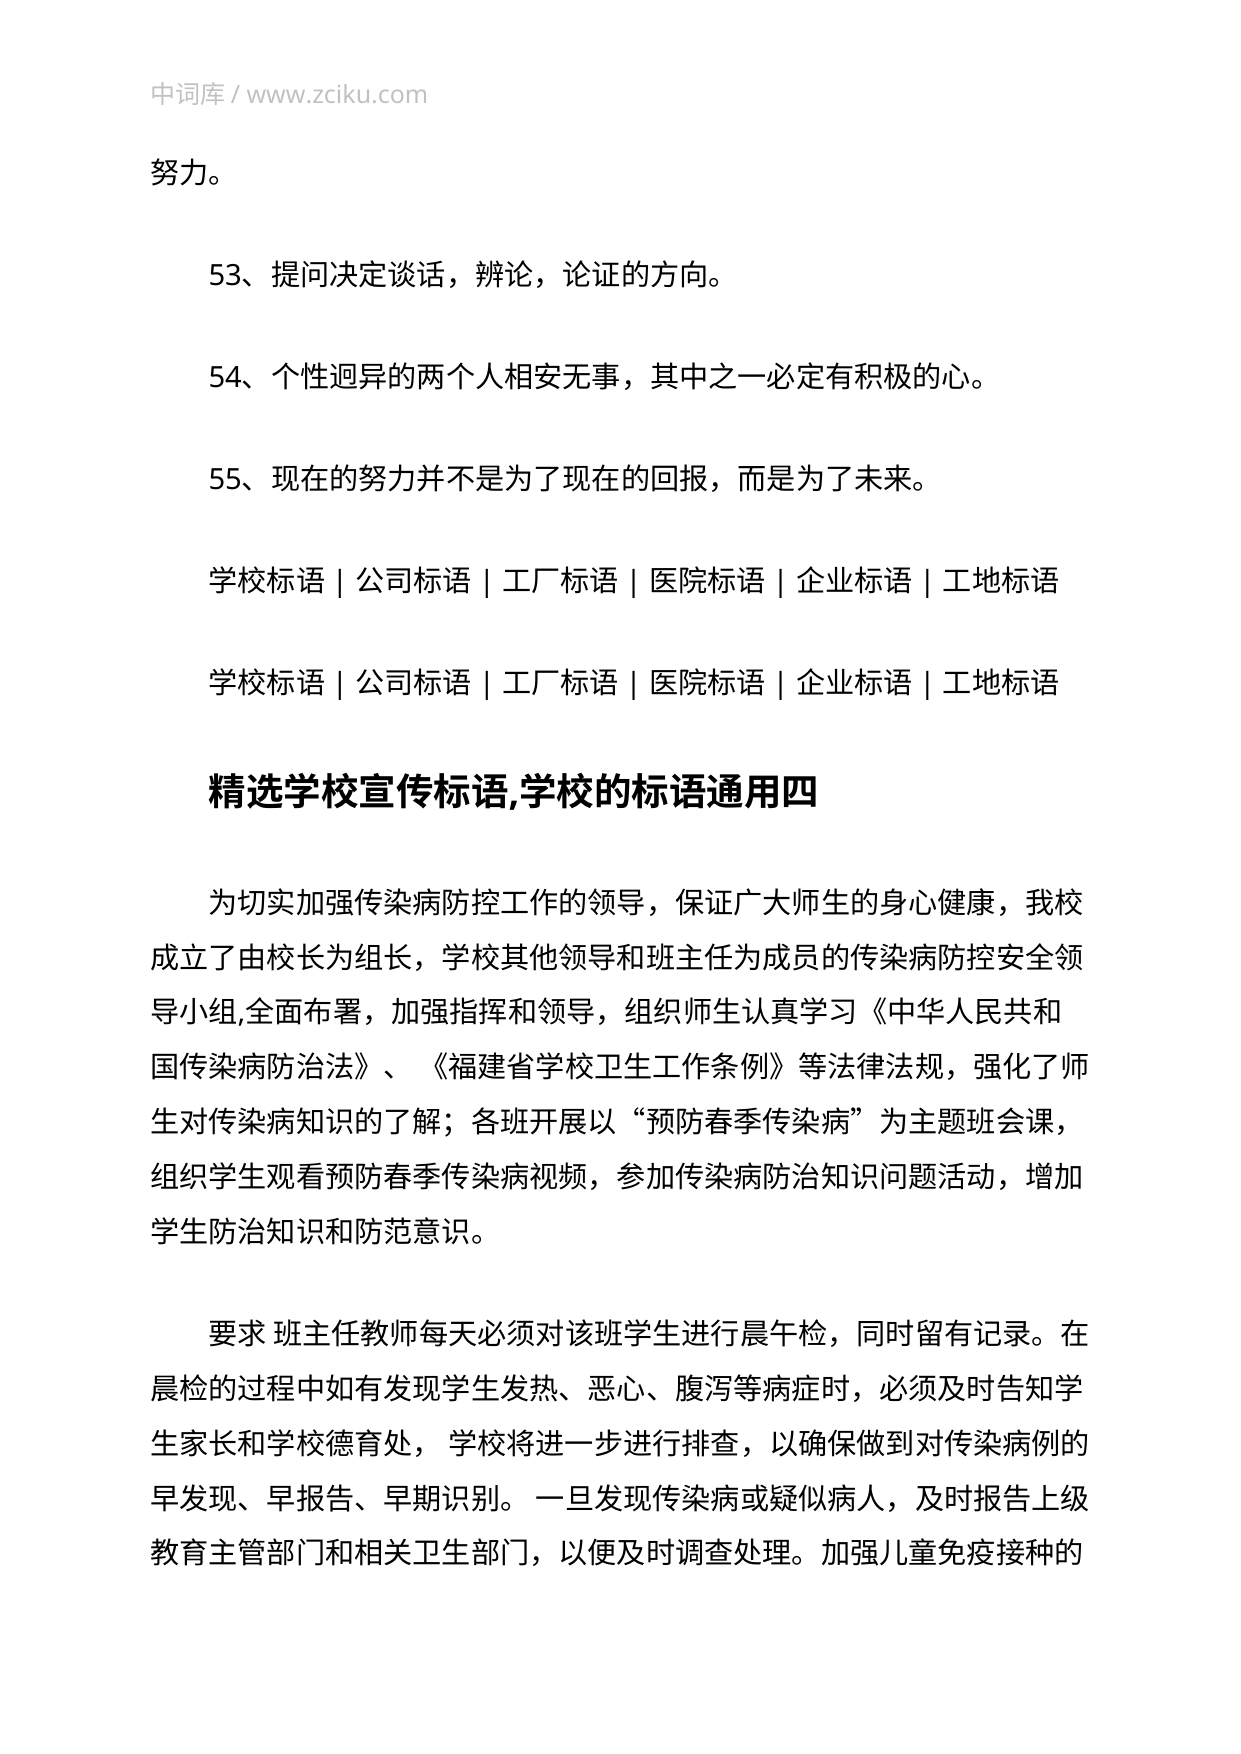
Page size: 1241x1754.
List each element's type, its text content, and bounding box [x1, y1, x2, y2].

text 53、提问决定谈话，辨论，论证的方向。 [150, 252, 1090, 294]
text 55、现在的努力并不是为了现在的回报，而是为了未来。 [150, 456, 1090, 498]
text 为切实加强传染病防控工作的领导，保证广大师生的身心健康，我校成立了由校长为组长，学校其他领导和班主任为成员的传染病防控安全领导小组,全面布署，加强指挥和领导，组织师生认真学习《中华人民共和国传染病防治法》、 《福建省学校卫生工作条例》等法律法规，强化了师生对传染病知识的了解；各班开展以“预防春季传染病”为主题班会课，组织学生观看预防春季传染病视频，参加传染病防治知识问题活动，增加学生防治知识和防范意识。 [150, 879, 1090, 1251]
text 学校标语 | 公司标语 | 工厂标语 | 医院标语 | 企业标语 | 工地标语 [150, 558, 1090, 600]
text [150, 1311, 1090, 1572]
text 学校标语 | 公司标语 | 工厂标语 | 医院标语 | 企业标语 | 工地标语 [150, 660, 1090, 702]
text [150, 150, 1090, 192]
text 54、个性迥异的两个人相安无事，其中之一必定有积极的心。 [150, 354, 1090, 396]
text 精选学校宣传标语,学校的标语通用四 [150, 762, 1090, 816]
